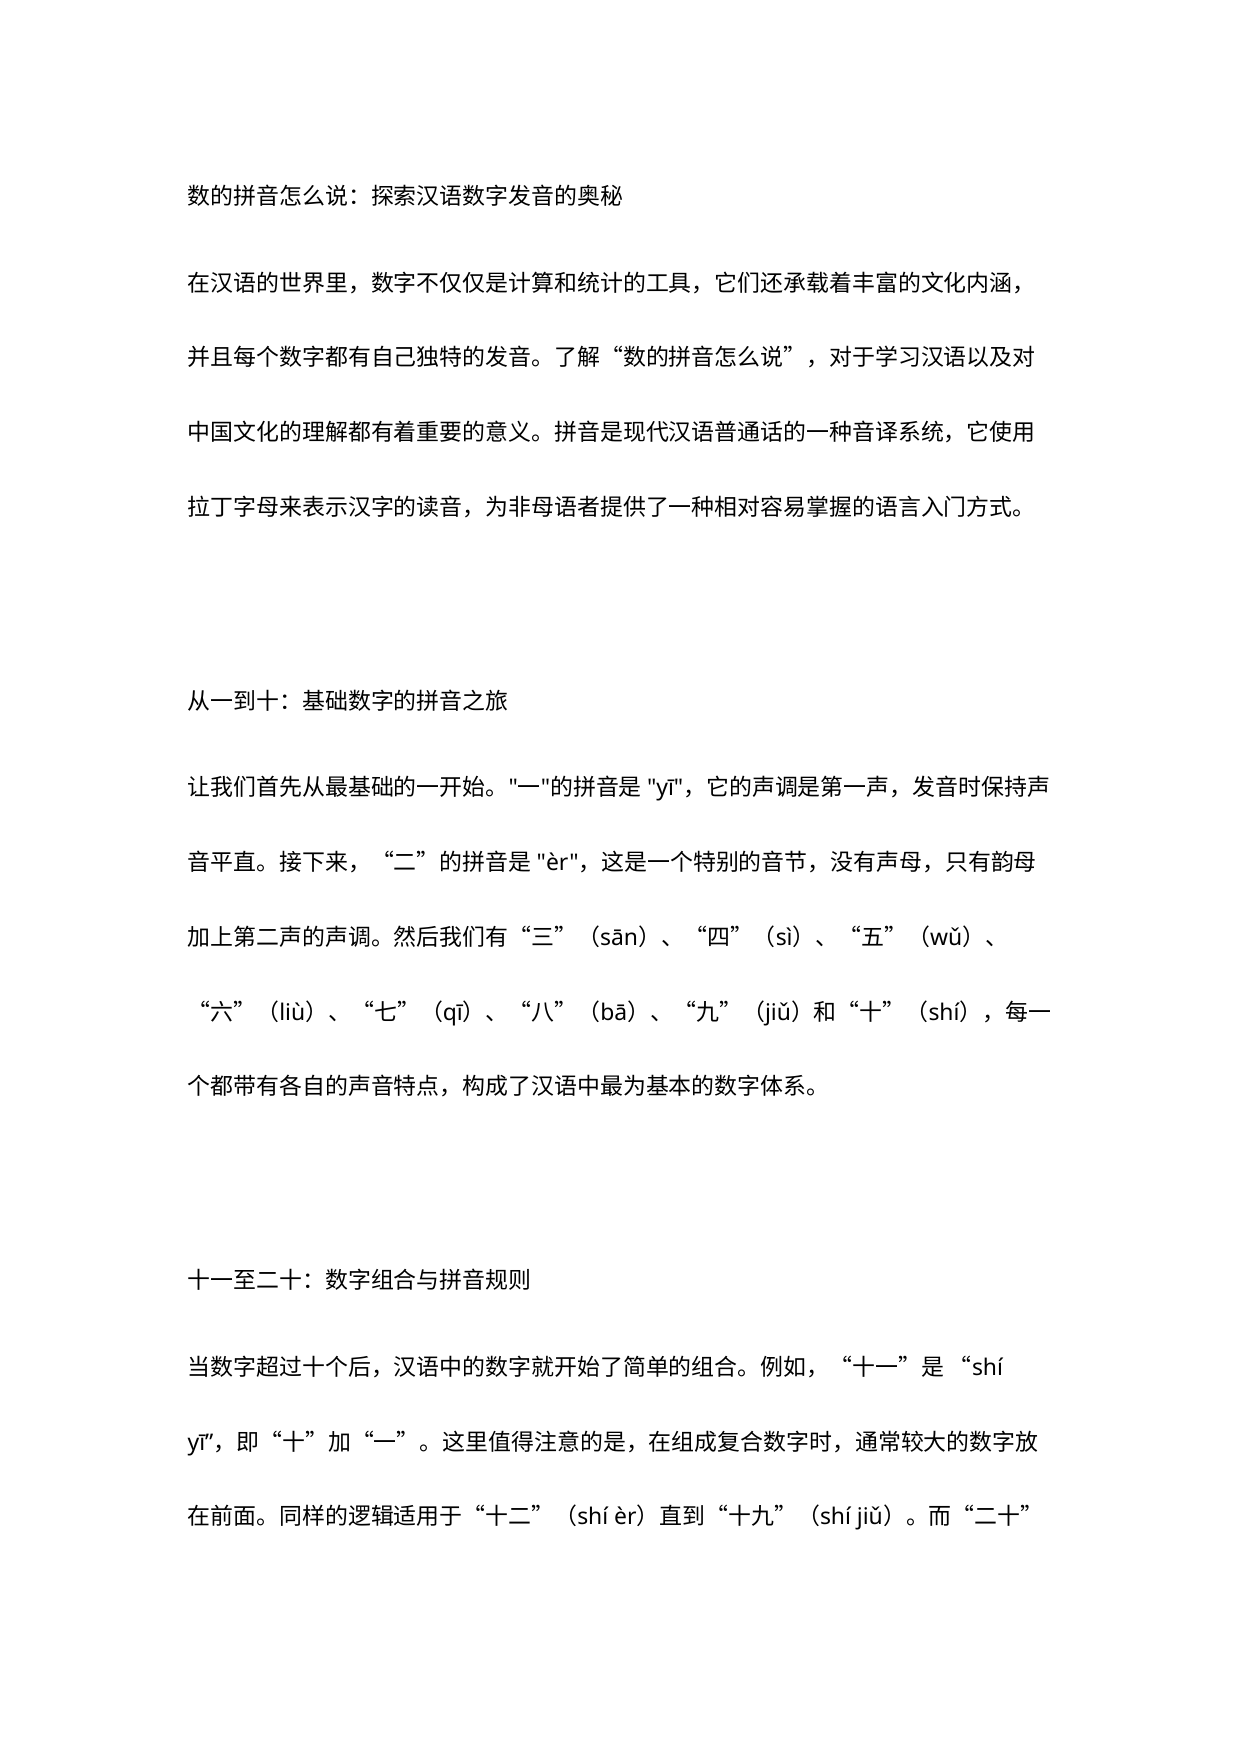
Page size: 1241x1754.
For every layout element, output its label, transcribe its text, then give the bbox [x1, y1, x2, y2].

text 在汉语的世界里，数字不仅仅是计算和统计的工具，它们还承载着丰富的文化内涵，并且每个数字都有自己独特的发音。了解“数的拼音怎么说”，对于学习汉语以及对中国文化的理解都有着重要的意义。拼音是现代汉语普通话的一种音译系统，它使用拉丁字母来表示汉字的读音，为非母语者提供了一种相对容易掌握的语言入门方式。 [187, 248, 1053, 538]
text 让我们首先从最基础的一开始。"一"的拼音是 "yī"，它的声调是第一声，发音时保持声音平直。接下来，“二”的拼音是 "èr"，这是一个特别的音节，没有声母，只有韵母加上第二声的声调。然后我们有“三”（sān）、“四”（sì）、“五”（wǔ）、“六”（liù）、“七”（qī）、“八”（bā）、“九”（jiǔ）和“十”（shí），每一个都带有各自的声音特点，构成了汉语中最为基本的数字体系。 [187, 753, 1053, 1117]
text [187, 1333, 1053, 1547]
text 从一到十：基础数字的拼音之旅 [187, 667, 1053, 732]
text 十一至二十：数字组合与拼音规则 [187, 1246, 1053, 1311]
text 数的拼音怎么说：探索汉语数字发音的奥秘 [187, 162, 1053, 227]
